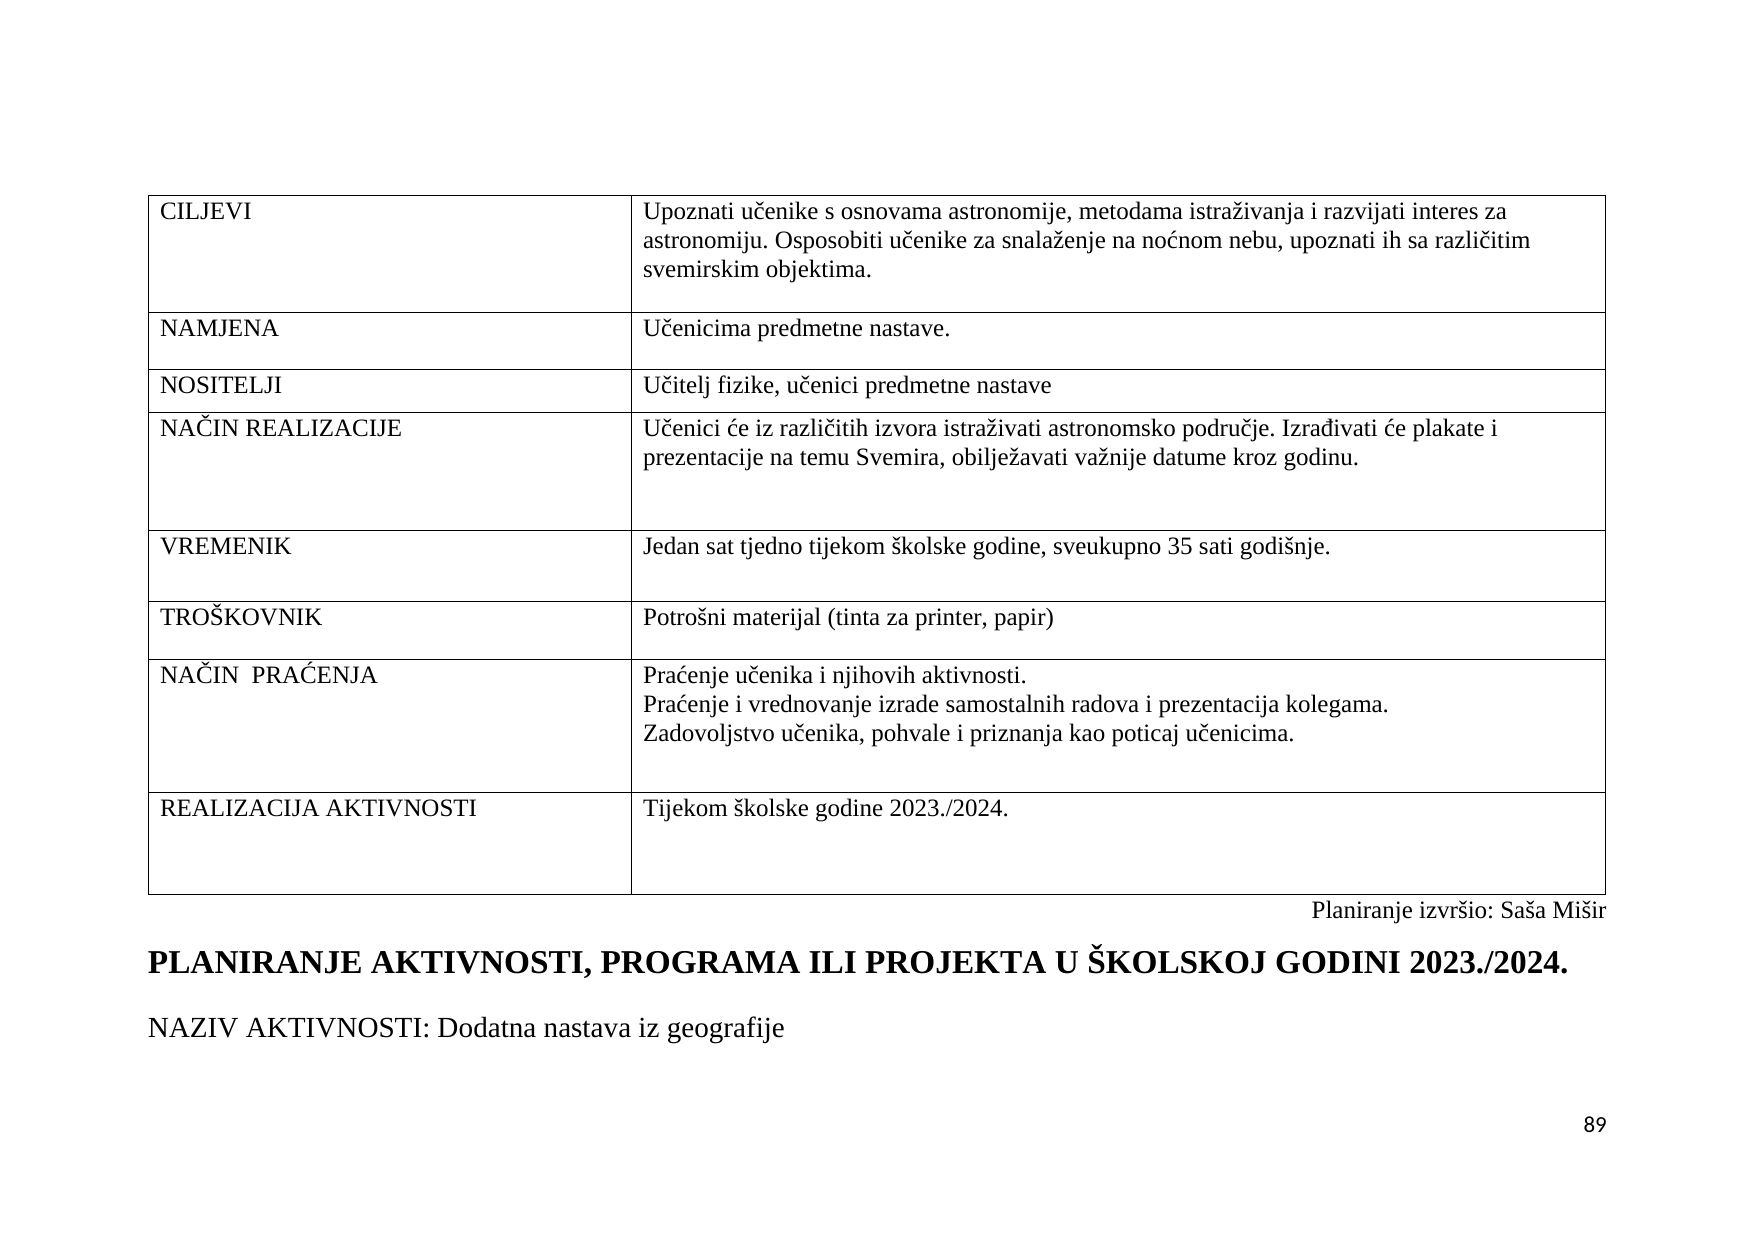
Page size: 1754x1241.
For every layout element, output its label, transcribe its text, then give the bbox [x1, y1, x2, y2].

table_cell NOSITELJI [149, 370, 631, 412]
table_cell Učenici će iz različitih izvora istraživati astronomsko područje. Izrađivati će plakate i prezentacije na temu Svemira, obilježavati važnije datume kroz godinu. [632, 413, 1605, 530]
table_cell Praćenje učenika i njihovih aktivnosti. Praćenje i vrednovanje izrade samostalnih radova i prezentacija kolegama. Zadovoljstvo učenika, pohvale i priznanja kao poticaj učenicima. [632, 660, 1605, 792]
table_header Upoznati učenike s osnovama astronomije, metodama istraživanja i razvijati interes za astronomiju. Osposobiti učenike za snalaženje na noćnom nebu, upoznati ih sa različitim svemirskim objektima. [632, 196, 1605, 312]
table_cell Potrošni materijal (tinta za printer, papir) [632, 602, 1605, 659]
text NAZIV AKTIVNOSTI: Dodatna nastava iz geografije [148, 1010, 1606, 1043]
table_cell REALIZACIJA AKTIVNOSTI [149, 793, 631, 894]
table_cell TROŠKOVNIK [149, 602, 631, 659]
table_header CILJEVI [149, 196, 631, 312]
table_cell Jedan sat tjedno tijekom školske godine, sveukupno 35 sati godišnje. [632, 531, 1605, 601]
text Planiranje izvršio: Saša Mišir [185, 895, 1606, 924]
table_cell NAČIN PRAĆENJA [149, 660, 631, 792]
text PLANIRANJE AKTIVNOSTI, PROGRAMA ILI PROJEKTA U ŠKOLSKOJ GODINI 2023./2024. [148, 943, 1606, 981]
table_cell VREMENIK [149, 531, 631, 601]
table_cell Učenicima predmetne nastave. [632, 313, 1605, 369]
table_cell Tijekom školske godine 2023./2024. [632, 793, 1605, 894]
table_cell Učitelj fizike, učenici predmetne nastave [632, 370, 1605, 412]
table_cell NAMJENA [149, 313, 631, 369]
table_cell NAČIN REALIZACIJE [149, 413, 631, 530]
